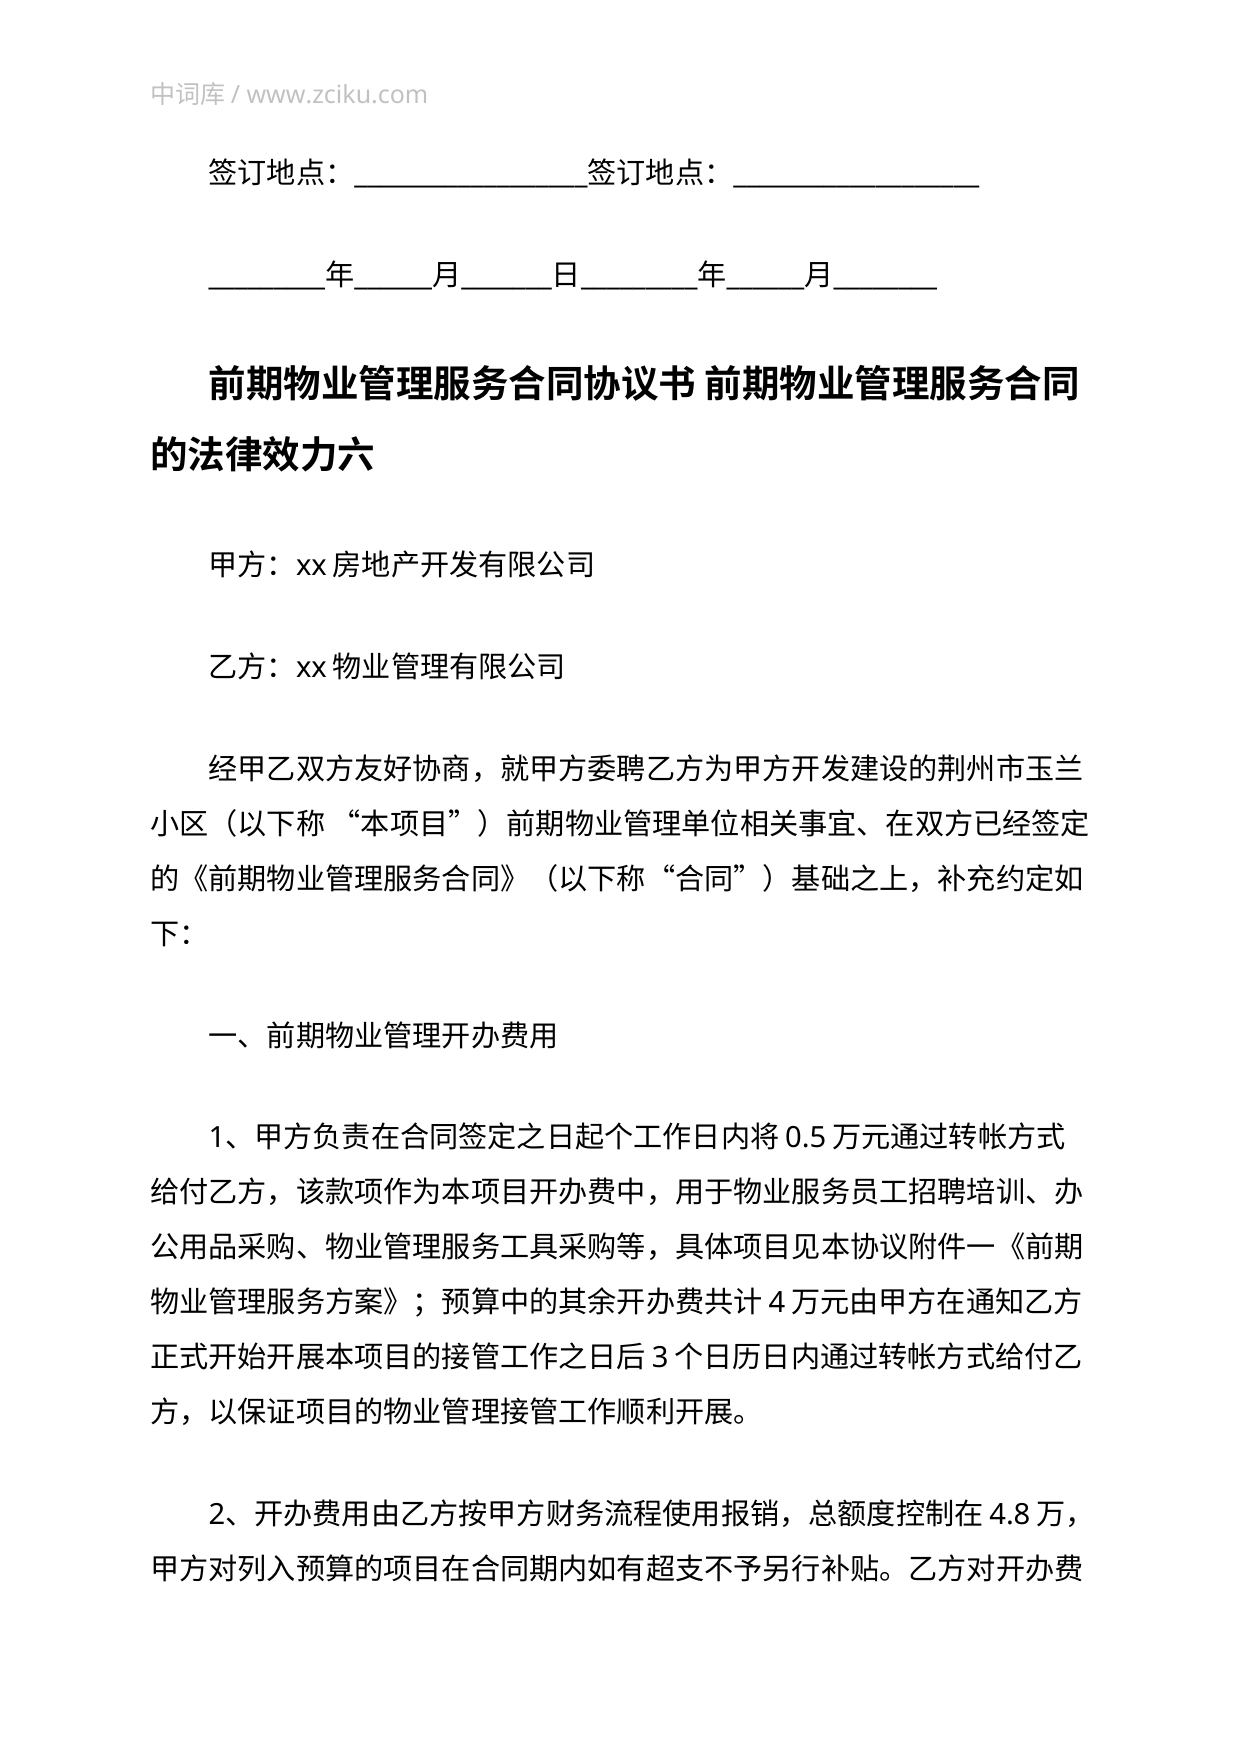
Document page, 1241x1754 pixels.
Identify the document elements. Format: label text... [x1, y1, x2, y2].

text 签订地点：__________________签订地点：___________________ [150, 150, 1090, 192]
text 一、前期物业管理开办费用 [150, 1012, 1090, 1054]
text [150, 1491, 1090, 1588]
text 乙方：xx物业管理有限公司 [150, 644, 1090, 686]
text 经甲乙双方友好协商，就甲方委聘乙方为甲方开发建设的荆州市玉兰小区（以下称 “本项目”）前期物业管理单位相关事宜、在双方已经签定的《前期物业管理服务合同》（以下称“合同”）基础之上，补充约定如下： [150, 746, 1090, 953]
text _________年______月_______日_________年______月________ [150, 252, 1090, 294]
text 1、甲方负责在合同签定之日起个工作日内将0.5万元通过转帐方式给付乙方，该款项作为本项目开办费中，用于物业服务员工招聘培训、办公用品采购、物业管理服务工具采购等，具体项目见本协议附件一《前期物业管理服务方案》；预算中的其余开办费共计4万元由甲方在通知乙方正式开始开展本项目的接管工作之日后3个日历日内通过转帐方式给付乙方，以保证项目的物业管理接管工作顺利开展。 [150, 1114, 1090, 1431]
text 甲方：xx房地产开发有限公司 [150, 542, 1090, 584]
text 前期物业管理服务合同协议书 前期物业管理服务合同的法律效力六 [150, 354, 1090, 479]
